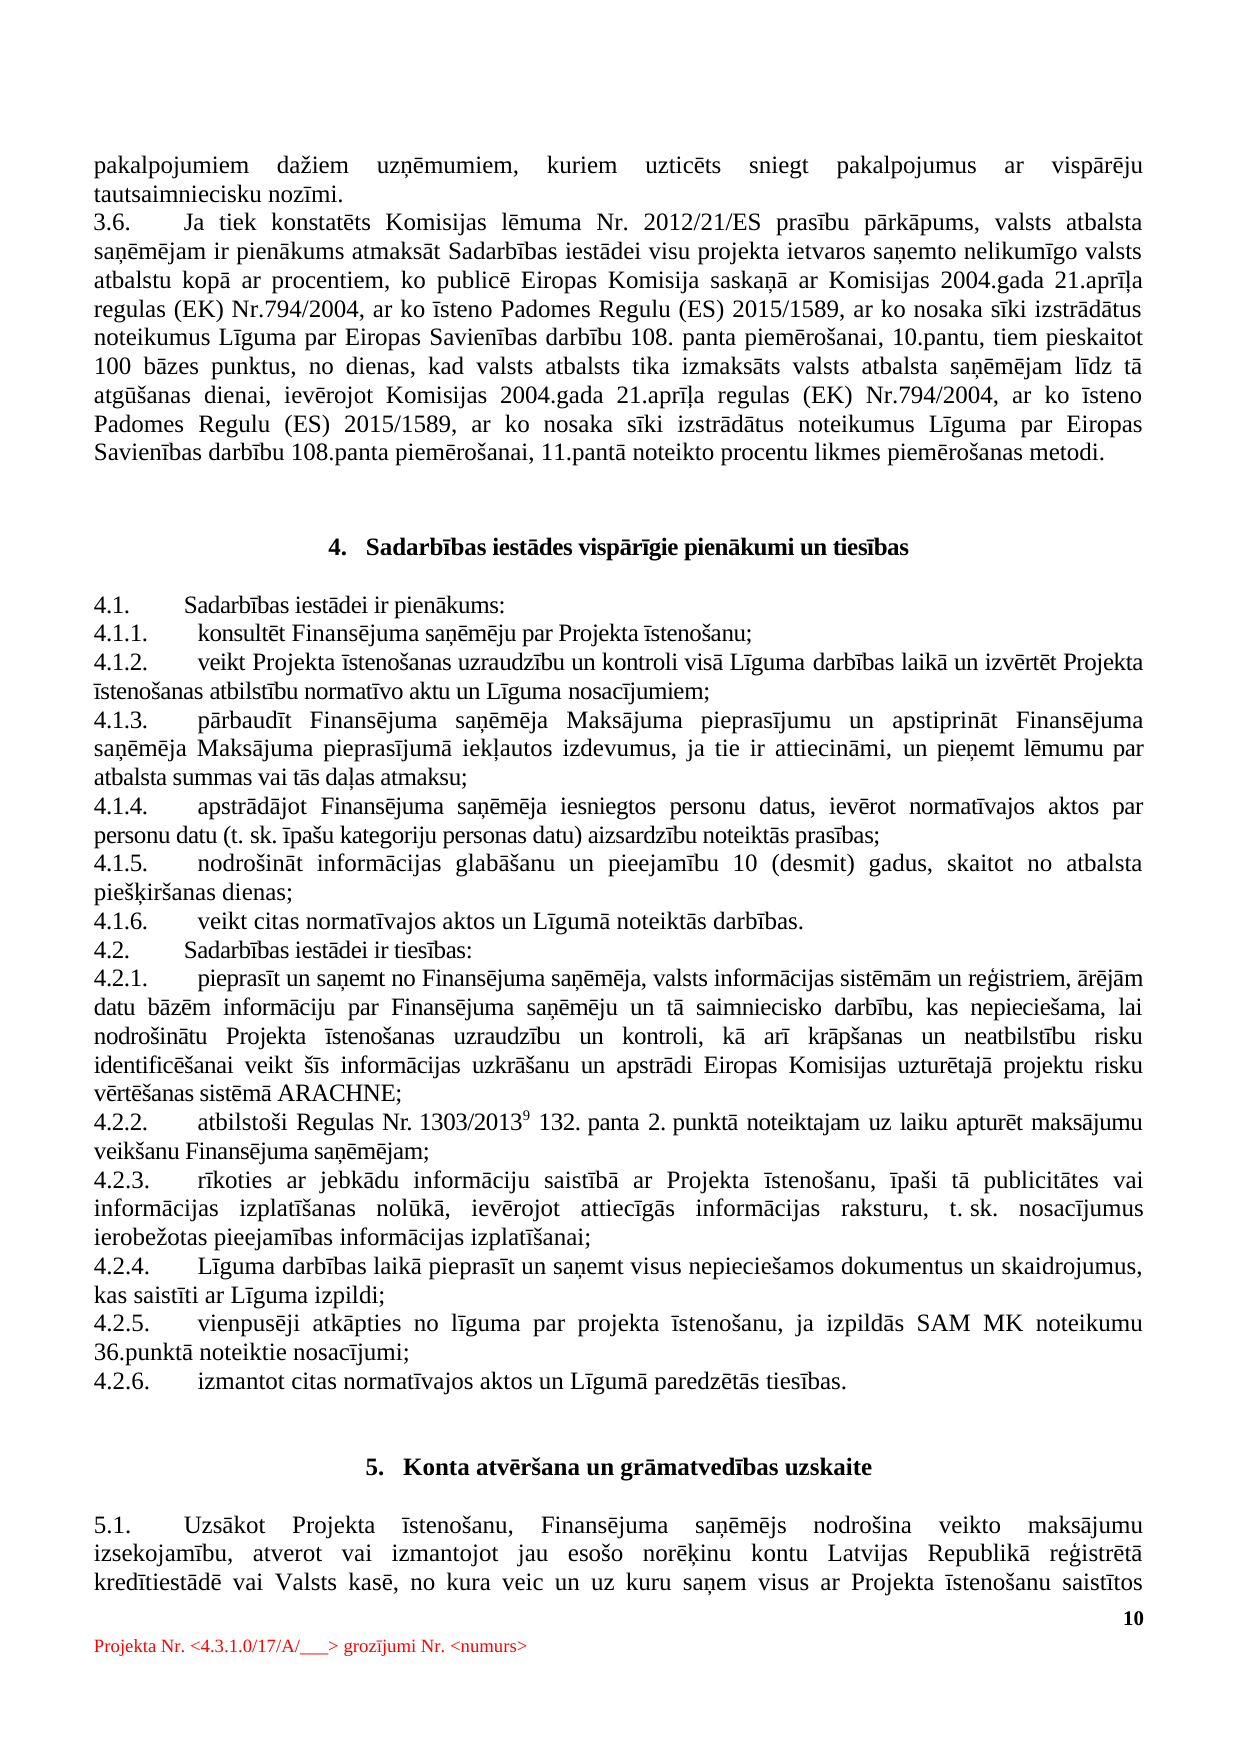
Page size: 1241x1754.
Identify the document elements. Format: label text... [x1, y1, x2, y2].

list atbilstoši Regulas Nr. 1303/20139 132. panta 2. punktā noteiktajam uz laiku apturēt maksājumu veikšanu Finansējuma saņēmējam; [94, 1107, 1144, 1165]
list nodrošināt informācijas glabāšanu un pieejamību 10 (desmit) gadus, skaitot no atbalsta piešķiršanas dienas; [94, 848, 1144, 906]
list izmantot citas normatīvajos aktos un Līgumā paredzētās tiesības. [94, 1366, 1144, 1395]
list Sadarbības iestādes vispārīgie pienākumi un tiesības [94, 532, 1144, 561]
list pieprasīt un saņemt no Finansējuma saņēmēja, valsts informācijas sistēmām un reģistriem, ārējām datu bāzēm informāciju par Finansējuma saņēmēju un tā saimniecisko darbību, kas nepieciešama, lai nodrošinātu Projekta īstenošanas uzraudzību un kontroli, kā arī krāpšanas un neatbilstību risku identificēšanai veikt šīs informācijas uzkrāšanu un apstrādi Eiropas Komisijas uzturētajā projektu risku vērtēšanas sistēmā ARACHNE; [94, 963, 1144, 1107]
list veikt Projekta īstenošanas uzraudzību un kontroli visā Līguma darbības laikā un izvērtēt Projekta īstenošanas atbilstību normatīvo aktu un Līguma nosacījumiem; [94, 647, 1144, 705]
list Ja tiek konstatēts Komisijas lēmuma Nr. 2012/21/ES prasību pārkāpums, valsts atbalsta saņēmējam ir pienākums atmaksāt Sadarbības iestādei visu projekta ietvaros saņemto nelikumīgo valsts atbalstu kopā ar procentiem, ko publicē Eiropas Komisija saskaņā ar Komisijas 2004.gada 21.aprīļa regulas (EK) Nr.794/2004, ar ko īsteno Padomes Regulu (ES) 2015/1589, ar ko nosaka sīki izstrādātus noteikumus Līguma par Eiropas Savienības darbību 108. panta piemērošanai, 10.pantu, tiem pieskaitot 100 bāzes punktus, no dienas, kad valsts atbalsts tika izmaksāts valsts atbalsta saņēmējam līdz tā atgūšanas dienai, ievērojot Komisijas 2004.gada 21.aprīļa regulas (EK) Nr.794/2004, ar ko īsteno Padomes Regulu (ES) 2015/1589, ar ko nosaka sīki izstrādātus noteikumus Līguma par Eiropas Savienības darbību 108.panta piemērošanai, 11.pantā noteikto procentu likmes piemērošanas metodi. [93, 207, 1144, 466]
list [94, 150, 1144, 207]
list apstrādājot Finansējuma saņēmēja iesniegtos personu datus, ievērot normatīvajos aktos par personu datu (t. sk. īpašu kategoriju personas datu) aizsardzību noteiktās prasības; [94, 791, 1144, 848]
list rīkoties ar jebkādu informāciju saistībā ar Projekta īstenošanu, īpaši tā publicitātes vai informācijas izplatīšanas nolūkā, ievērojot attiecīgās informācijas raksturu, t. sk. nosacījumus ierobežotas pieejamības informācijas izplatīšanai; [94, 1165, 1144, 1251]
list Sadarbības iestādei ir tiesības: [94, 935, 1144, 963]
list Sadarbības iestādei ir pienākums: [94, 590, 1144, 618]
list pārbaudīt Finansējuma saņēmēja Maksājuma pieprasījumu un apstiprināt Finansējuma saņēmēja Maksājuma pieprasījumā iekļautos izdevumus, ja tie ir attiecināmi, un pieņemt lēmumu par atbalsta summas vai tās daļas atmaksu; [94, 705, 1144, 791]
list vienpusēji atkāpties no līguma par projekta īstenošanu, ja izpildās SAM MK noteikumu 36.punktā noteiktie nosacījumi; [94, 1308, 1144, 1366]
list konsultēt Finansējuma saņēmēju par Projekta īstenošanu; [94, 618, 1144, 647]
list Līguma darbības laikā pieprasīt un saņemt visus nepieciešamos dokumentus un skaidrojumus, kas saistīti ar Līguma izpildi; [94, 1251, 1144, 1308]
list Konta atvēršana un grāmatvedības uzskaite [94, 1452, 1144, 1481]
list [94, 1510, 1144, 1596]
list veikt citas normatīvajos aktos un Līgumā noteiktās darbības. [94, 906, 1144, 935]
